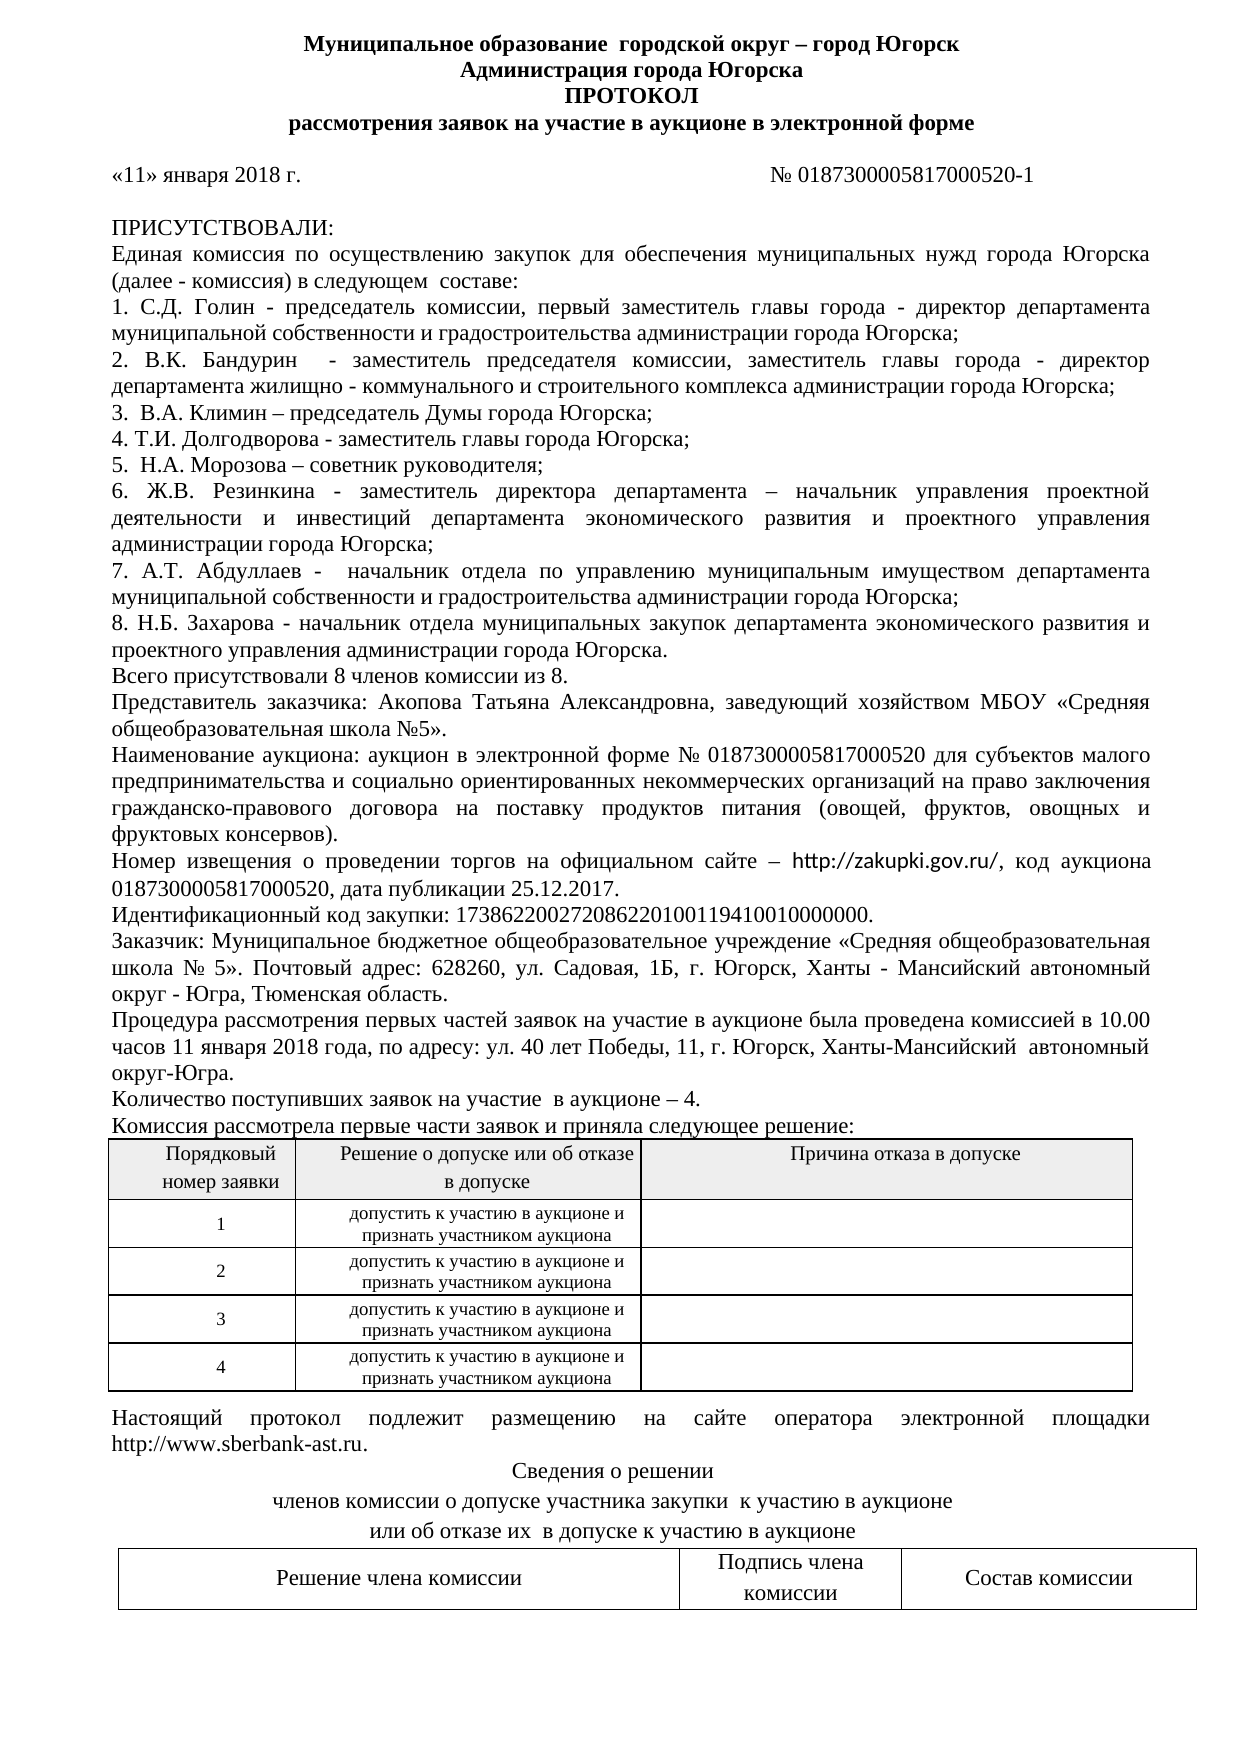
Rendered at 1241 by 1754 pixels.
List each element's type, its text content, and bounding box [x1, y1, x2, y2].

table_header Состав комиссии [902, 1549, 1196, 1609]
table_cell [642, 1296, 1132, 1342]
text Комиссия рассмотрела первые части заявок и приняла следующее решение: [111, 1112, 1152, 1138]
text членов комиссии о допуске участника закупки к участию в аукционе [74, 1487, 1152, 1513]
text ПРОТОКОЛ [111, 82, 1152, 109]
table_header Причина отказа в допуске [642, 1140, 1132, 1199]
text 2. В.К. Бандурин - заместитель председателя комиссии, заместитель главы города - директор департамента жилищно - коммунального и строительного комплекса администрации города Югорска; [111, 346, 1152, 398]
text рассмотрения заявок на участие в аукционе в электронной форме [111, 109, 1152, 135]
text 7. А.Т. Абдуллаев - начальник отдела по управлению муниципальным имуществом департамента муниципальной собственности и градостроительства администрации города Югорска; [111, 557, 1152, 609]
text Муниципальное образование городской округ – город Югорск [111, 29, 1152, 56]
text Процедура рассмотрения первых частей заявок на участие в аукционе была проведена комиссией в 10.00 часов 11 января 2018 года, по адресу: ул. 40 лет Победы, 11, г. Югорск, Ханты-Мансийский автономный округ-Югра. [111, 1006, 1152, 1085]
table_header Подпись члена комиссии [680, 1549, 901, 1609]
table_cell допустить к участию в аукционе и признать участником аукциона [296, 1296, 640, 1342]
text Идентификационный код закупки: 173862200272086220100119410010000000. [111, 901, 1152, 927]
table_cell [642, 1344, 1132, 1390]
text Всего присутствовали 8 членов комиссии из 8. [111, 662, 1152, 688]
text Представитель заказчика: Акопова Татьяна Александровна, заведующий хозяйством МБОУ «Средняя общеобразовательная школа №5». [111, 688, 1152, 741]
table_cell 1 [109, 1200, 295, 1247]
text Количество поступивших заявок на участие в аукционе – 4. [111, 1085, 1152, 1112]
text 6. Ж.В. Резинкина - заместитель директора департамента – начальник управления проектной деятельности и инвестиций департамента экономического развития и проектного управления администрации города Югорска; [111, 478, 1152, 557]
text 1. С.Д. Голин - председатель комиссии, первый заместитель главы города - директор департамента муниципальной собственности и градостроительства администрации города Югорска; [111, 293, 1152, 346]
text Сведения о решении [74, 1457, 1152, 1483]
text 3. В.А. Климин – председатель Думы города Югорска; [111, 398, 1152, 425]
table_cell [642, 1248, 1132, 1294]
text Заказчик: Муниципальное бюджетное общеобразовательное учреждение «Средняя общеобразовательная школа № 5». Почтовый адрес: 628260, ул. Садовая, 1Б, г. Югорск, Ханты - Мансийский автономный округ - Югра, Тюменская область. [111, 927, 1152, 1006]
table_header Порядковый номер заявки [109, 1140, 295, 1199]
text Единая комиссия по осуществлению закупок для обеспечения муниципальных нужд города Югорска (далее - комиссия) в следующем составе: [111, 240, 1152, 293]
text Номер извещения о проведении торгов на официальном сайте – http://zakupki.gov.ru/, код аукциона 0187300005817000520, дата публикации 25.12.2017. [111, 847, 1152, 901]
text ПРИСУТСТВОВАЛИ: [111, 214, 1152, 240]
text Наименование аукциона: аукцион в электронной форме № 0187300005817000520 для субъектов малого предпринимательства и социально ориентированных некоммерческих организаций на право заключения гражданско-правового договора на поставку продуктов питания (овощей, фруктов, овощных и фруктовых консервов). [111, 741, 1152, 847]
text Настоящий протокол подлежит размещению на сайте оператора электронной площадки http://www.sberbank-ast.ru. [111, 1404, 1152, 1457]
table_cell [642, 1200, 1132, 1247]
table_cell допустить к участию в аукционе и признать участником аукциона [296, 1200, 640, 1247]
table_header Решение члена комиссии [119, 1549, 679, 1609]
table_cell 2 [109, 1248, 295, 1294]
text или об отказе их в допуске к участию в аукционе [74, 1517, 1152, 1543]
text 8. Н.Б. Захарова - начальник отдела муниципальных закупок департамента экономического развития и проектного управления администрации города Югорска. [111, 609, 1152, 662]
text «11» января 2018 г. № 0187300005817000520-1 [111, 161, 1152, 188]
table_cell 4 [109, 1344, 295, 1390]
table_header Решение о допуске или об отказе в допуске [296, 1140, 640, 1199]
table_cell 3 [109, 1296, 295, 1342]
text Администрация города Югорска [111, 56, 1152, 82]
text 4. Т.И. Долгодворова - заместитель главы города Югорска; [111, 425, 1152, 451]
table_cell допустить к участию в аукционе и признать участником аукциона [296, 1344, 640, 1390]
table_cell допустить к участию в аукционе и признать участником аукциона [296, 1248, 640, 1294]
text 5. Н.А. Морозова – советник руководителя; [111, 451, 1152, 478]
